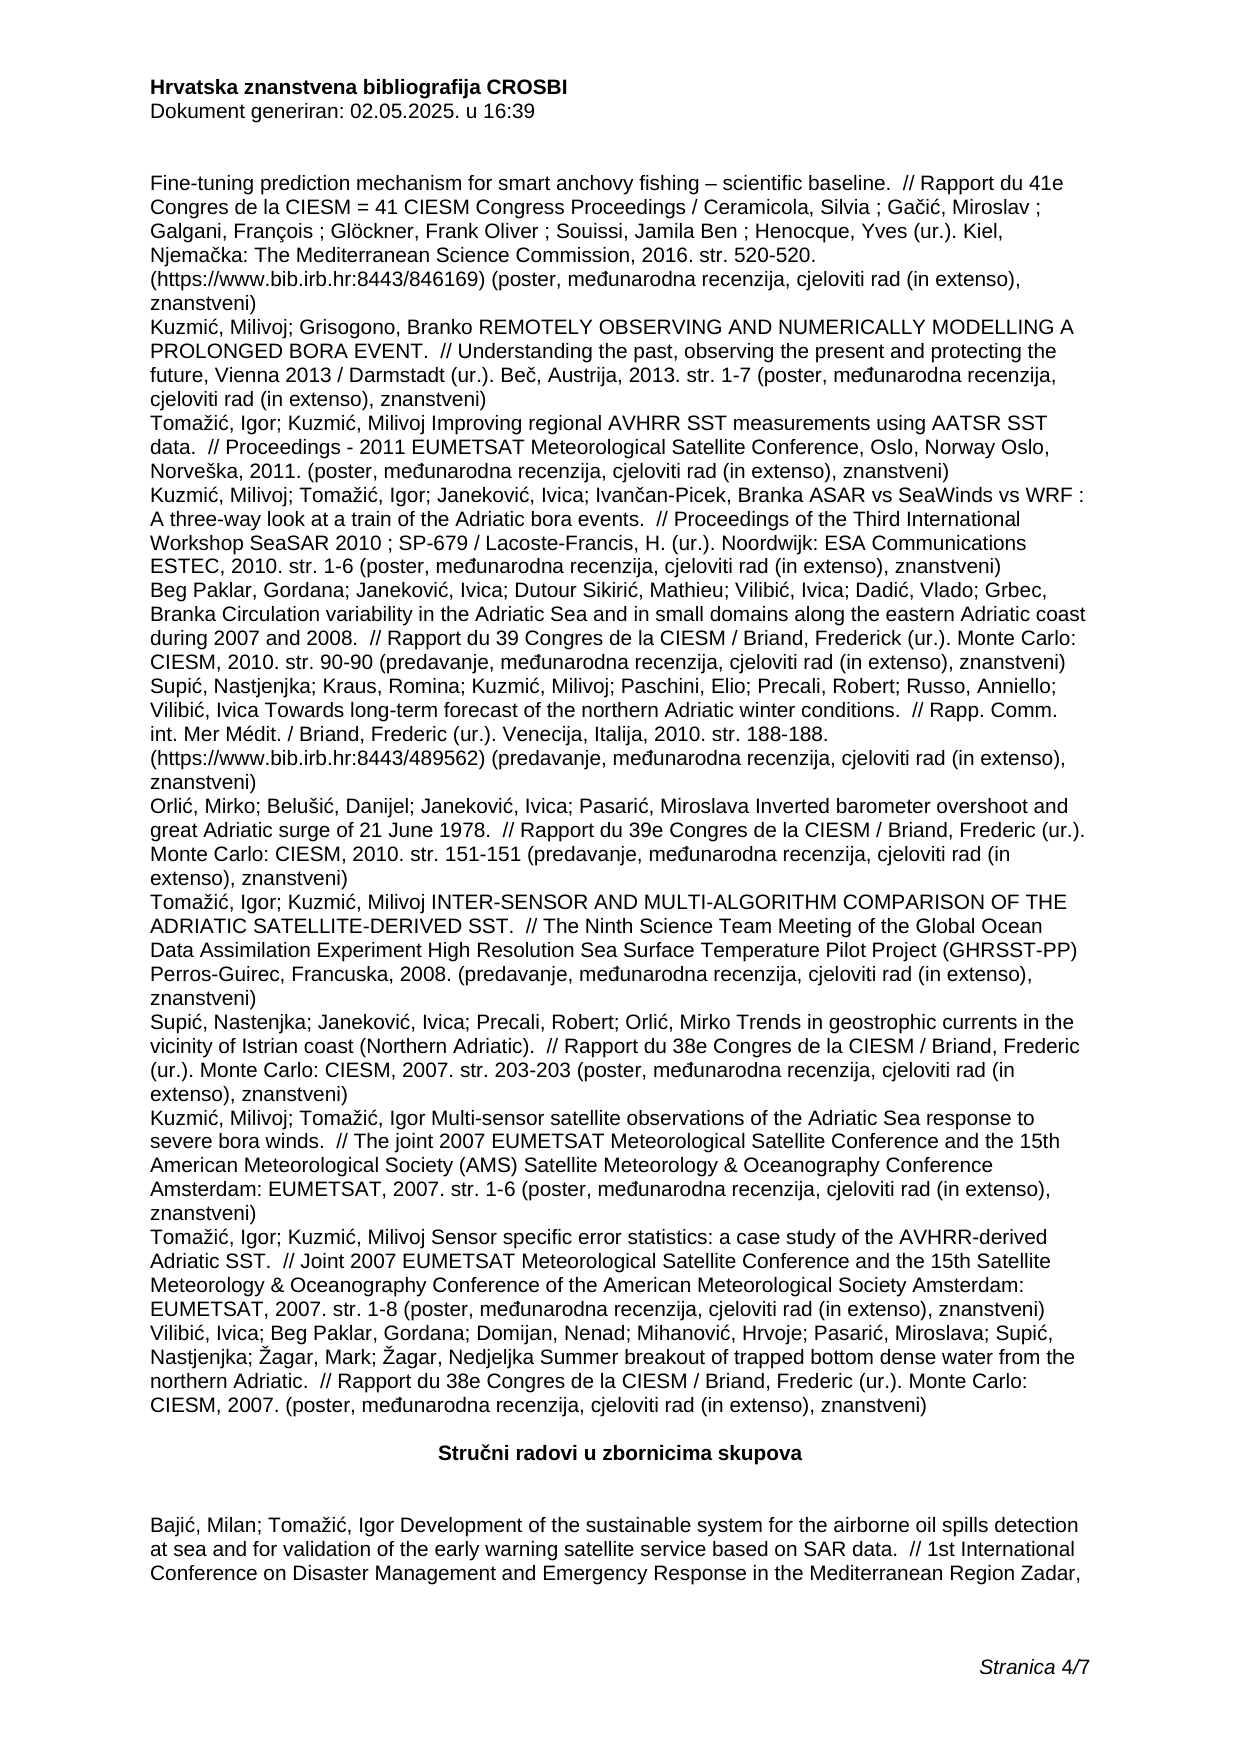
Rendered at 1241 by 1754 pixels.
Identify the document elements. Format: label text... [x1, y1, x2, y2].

text Vilibić, Ivica; Beg Paklar, Gordana; Domijan, Nenad; Mihanović, Hrvoje; Pasarić, Miroslava; Supić, Nastjenjka; Žagar, Mark; Žagar, Nedjeljka [150, 1321, 1090, 1417]
text Kuzmić, Milivoj; Tomažić, Igor; Janeković, Ivica; Ivančan-Picek, Branka [150, 482, 1090, 578]
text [150, 1513, 1090, 1584]
subtitle Stručni radovi u zbornicima skupova [150, 1441, 1090, 1465]
text Supić, Nastenjka; Janeković, Ivica; Precali, Robert; Orlić, Mirko [150, 1009, 1090, 1105]
text Kuzmić, Milivoj; Grisogono, Branko [150, 315, 1090, 411]
text Tomažić, Igor; Kuzmić, Milivoj [150, 890, 1090, 1009]
text Orlić, Mirko; Belušić, Danijel; Janeković, Ivica; Pasarić, Miroslava [150, 794, 1090, 890]
text Supić, Nastjenjka; Kraus, Romina; Kuzmić, Milivoj; Paschini, Elio; Precali, Robert; Russo, Anniello; Vilibić, Ivica [150, 674, 1090, 794]
text Tomažić, Igor; Kuzmić, Milivoj [150, 411, 1090, 482]
text Tomažić, Igor; Kuzmić, Milivoj [150, 1225, 1090, 1321]
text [150, 171, 1090, 315]
text Beg Paklar, Gordana; Janeković, Ivica; Dutour Sikirić, Mathieu; Vilibić, Ivica; Dadić, Vlado; Grbec, Branka [150, 578, 1090, 674]
text Kuzmić, Milivoj; Tomažić, Igor [150, 1105, 1090, 1225]
